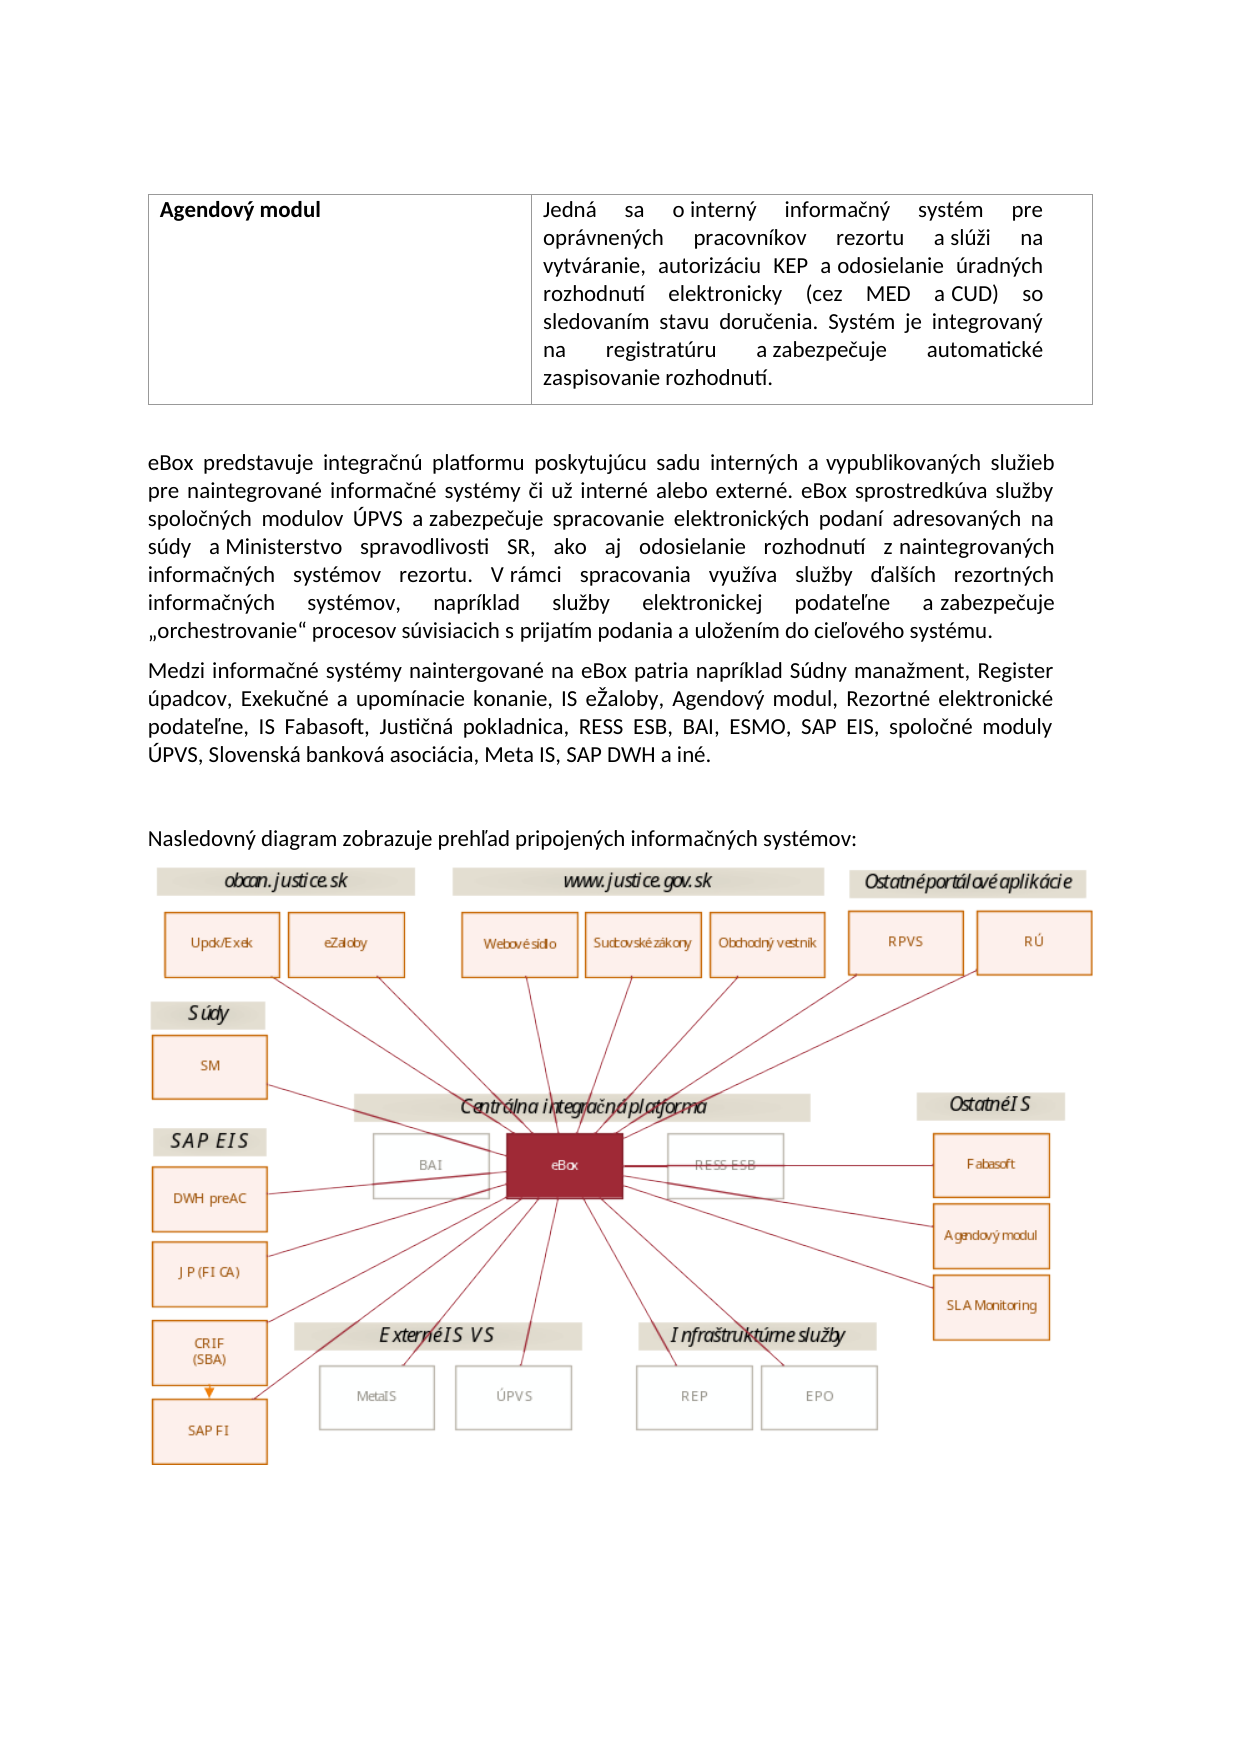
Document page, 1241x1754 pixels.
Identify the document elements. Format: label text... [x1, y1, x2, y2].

table_cell Jedná sa o interný informačný systém pre oprávnených pracovníkov rezortu a slúži na vytváranie, autorizáciu KEP a odosielanie úradných rozhodnutí elektronicky (cez MED a CUD) so sledovaním stavu doručenia. Systém je integrovaný na registratúru a zabezpečuje automatické zaspisovanie rozhodnutí. [532, 195, 1092, 404]
text Medzi informačné systémy naintergované na eBox patria napríklad Súdny manažment, Register úpadcov, Exekučné a upomínacie konanie, IS eŽaloby, Agendový modul, Rezortné elektronické podateľne, IS Fabasoft, Justičná pokladnica, RESS ESB, BAI, ESMO, SAP EIS, spoločné moduly ÚPVS, Slovenská banková asociácia, Meta IS, SAP DWH a iné. [148, 656, 1055, 768]
text Nasledovný diagram zobrazuje prehľad pripojených informačných systémov: [148, 824, 1055, 852]
text eBox predstavuje integračnú platformu poskytujúcu sadu interných a vypublikovaných služieb pre naintegrované informačné systémy či už interné alebo externé. eBox sprostredkúva služby spoločných modulov ÚPVS a zabezpečuje spracovanie elektronických podaní adresovaných na súdy a Ministerstvo spravodlivosti SR, ako aj odosielanie rozhodnutí z naintegrovaných informačných systémov rezortu. V rámci spracovania využíva služby ďalších rezortných informačných systémov, napríklad služby elektronickej podateľne a zabezpečuje „orchestrovanie“ procesov súvisiacich s prijatím podania a uložením do cieľového systému. [148, 448, 1055, 644]
table_cell Agendový modul [149, 195, 531, 404]
